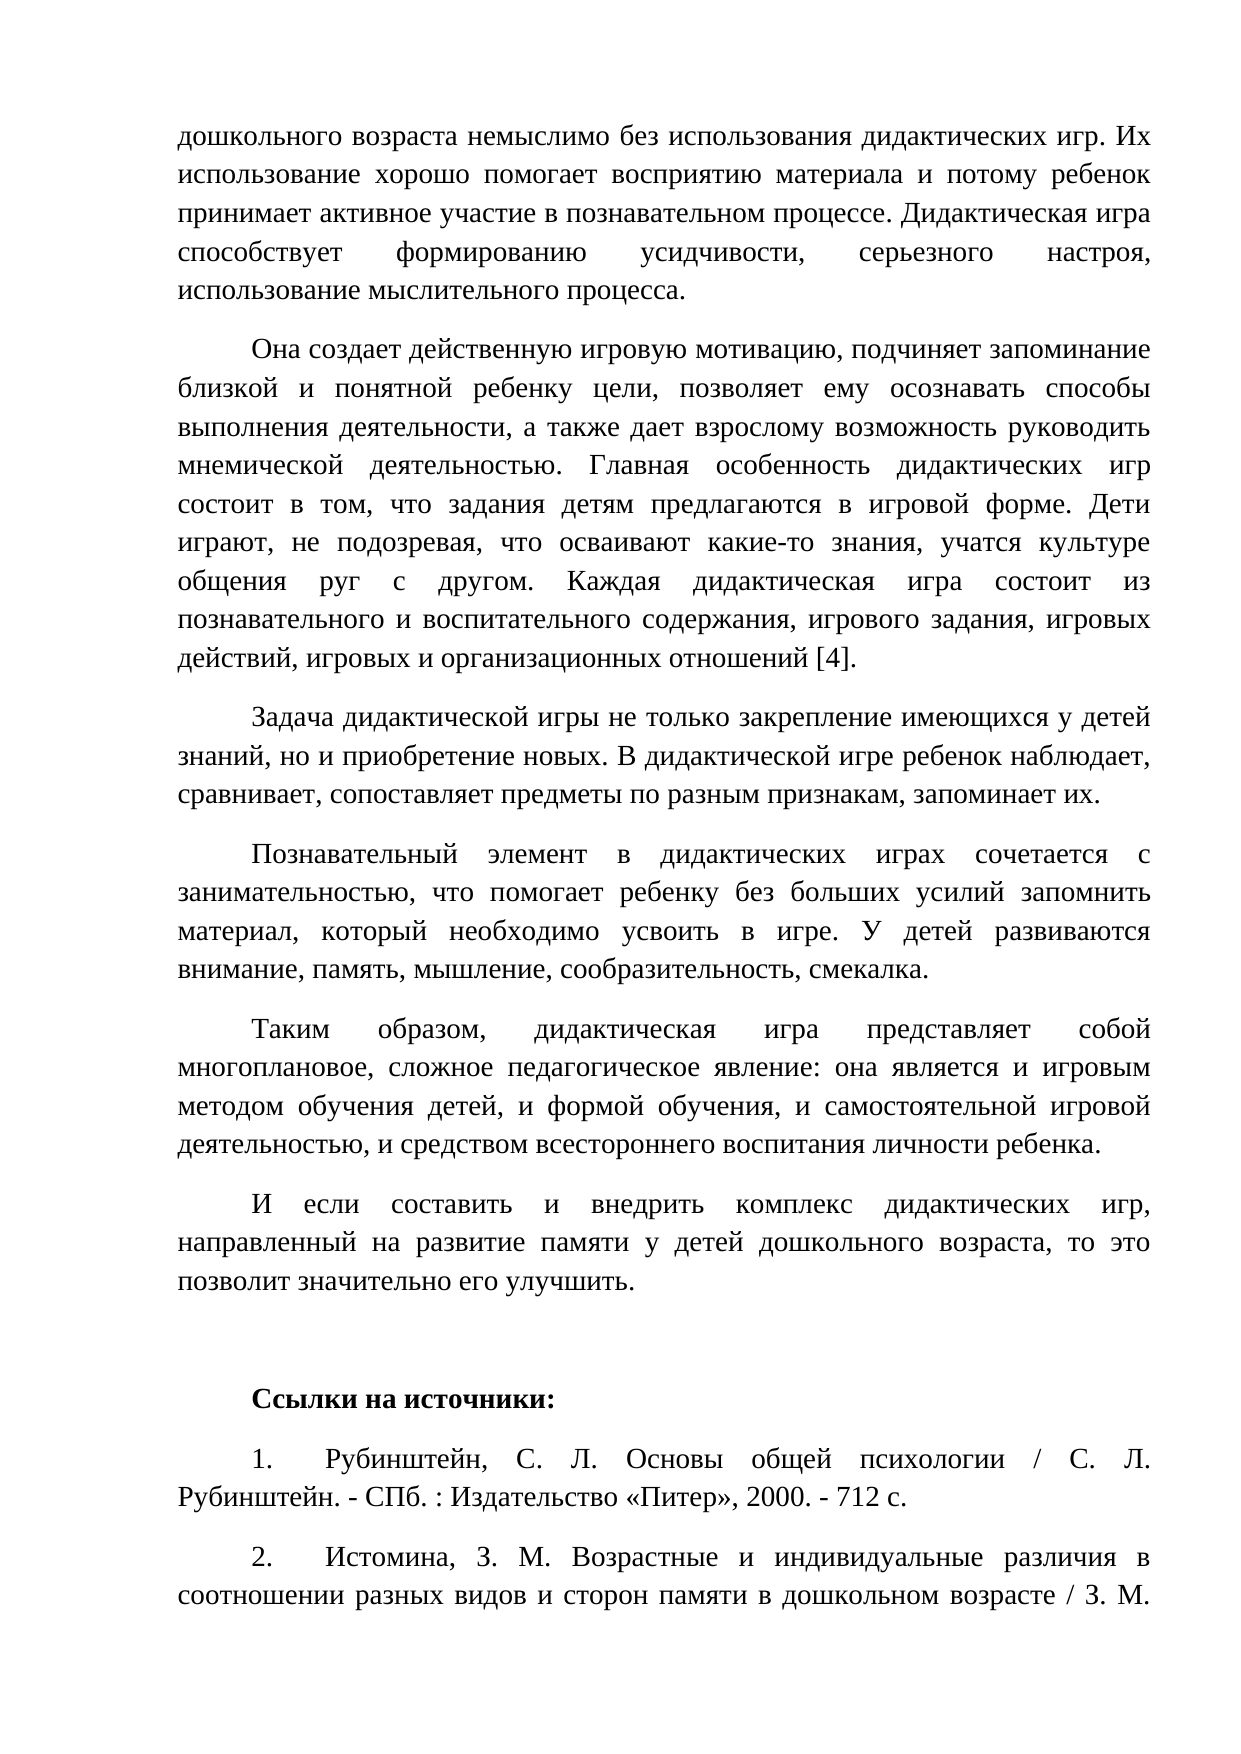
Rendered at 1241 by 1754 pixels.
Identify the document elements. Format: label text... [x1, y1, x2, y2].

text Она создает действенную игровую мотивацию, подчиняет запоминание близкой и понятной ребенку цели, позволяет ему осознавать способы выполнения деятельности, а также дает взрослому возможность руководить мнемической деятельностью. Главная особенность дидактических игр состоит в том, что задания детям предлагаются в игровой форме. Дети играют, не подозревая, что осваивают какие-то знания, учатся культуре общения руг с другом. Каждая дидактическая игра состоит из познавательного и воспитательного содержания, игрового задания, игровых действий, игровых и организационных отношений [4]. [177, 332, 1152, 673]
list Рубинштейн, C. Л. Основы общей психологии / С. Л. Рубинштейн. - СПб. : Издательство «Питер», 2000. - 712 с. [177, 1441, 1152, 1513]
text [177, 118, 1152, 306]
text И если составить и внедрить комплекс дидактических игр, направленный на развитие памяти у детей дошкольного возраста, то это позволит значительно его улучшить. [177, 1186, 1152, 1296]
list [177, 1539, 1152, 1611]
text Познавательный элемент в дидактических играх сочетается с занимательностью, что помогает ребенку без больших усилий запомнить материал, который необходимо усвоить в игре. У детей развиваются внимание, память, мышление, сообразительность, смекалка. [177, 836, 1152, 985]
text Таким образом, дидактическая игра представляет собой многоплановое, сложное педагогическое явление: она является и игровым методом обучения детей, и формой обучения, и самостоятельной игровой деятельностью, и средством всестороннего воспитания личности ребенка. [177, 1011, 1152, 1160]
text Задача дидактической игры не только закрепление имеющихся у детей знаний, но и приобретение новых. В дидактической игре ребенок наблюдает, сравнивает, сопоставляет предметы по разным признакам, запоминает их. [177, 699, 1152, 810]
text Ссылки на источники: [177, 1382, 1152, 1415]
